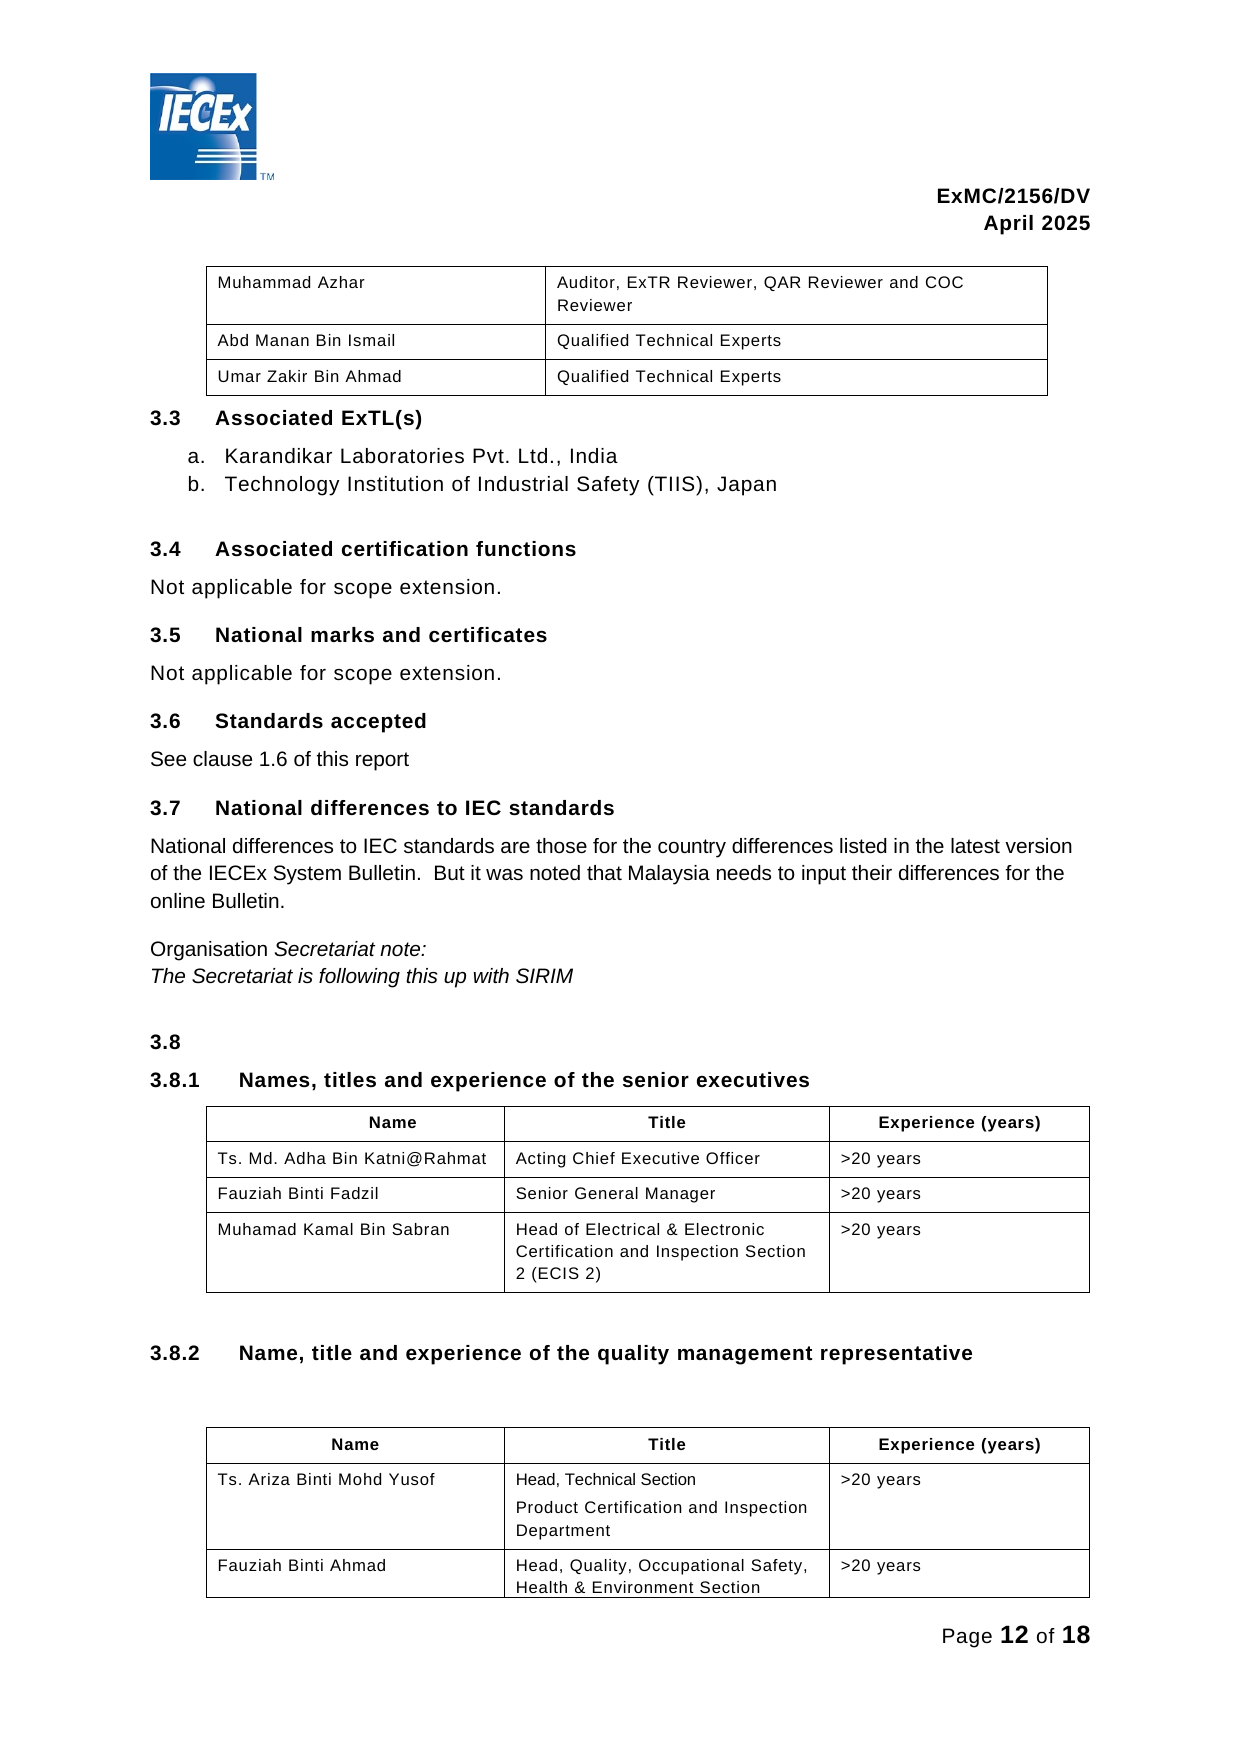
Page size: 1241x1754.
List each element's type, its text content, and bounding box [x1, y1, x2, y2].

table_cell Senior General Manager [505, 1178, 829, 1212]
text National differences to IEC standards are those for the country differences listed in the latest version of the IECEx System Bulletin. But it was noted that Malaysia needs to input their differences for the online Bulletin. [150, 833, 1090, 912]
table_cell Fauziah Binti Ahmad [207, 1550, 504, 1597]
table_cell Abd Manan Bin Ismail [207, 325, 545, 359]
table_header Name [207, 1428, 504, 1463]
table_cell >20 years [830, 1142, 1089, 1177]
table_cell Head, Quality, Occupational Safety, Health & Environment Section (QOSHE) [505, 1550, 829, 1597]
text Not applicable for scope extension. [150, 661, 1090, 685]
table_header Title [505, 1107, 829, 1141]
table_cell Muhamad Kamal Bin Sabran [207, 1213, 504, 1292]
list Karandikar Laboratories Pvt. Ltd., India [187, 444, 1090, 468]
subtitle Name, title and experience of the quality management representative [150, 1341, 1090, 1365]
table_header Title [505, 1428, 829, 1463]
text Organisation Secretariat note: [150, 937, 1090, 961]
subtitle Standards accepted [150, 709, 1090, 733]
table_cell >20 years [830, 1550, 1089, 1597]
table_cell Umar Zakir Bin Ahmad [207, 360, 545, 394]
text The Secretariat is following this up with SIRIM [150, 964, 1090, 988]
table_cell Qualified Technical Experts [546, 360, 1047, 394]
subtitle Names, titles and experience of the senior executives [150, 1068, 1090, 1092]
text See clause 1.6 of this report [150, 747, 1090, 771]
table_cell Head, Technical Section Product Certification and Inspection Department [505, 1464, 829, 1548]
subtitle National marks and certificates [150, 623, 1090, 647]
table_header Experience (years) [830, 1428, 1089, 1463]
subtitle National differences to IEC standards [150, 796, 1090, 819]
table_cell >20 years [830, 1213, 1089, 1292]
table_cell Muhammad Azhar [207, 267, 545, 323]
table_header Name [207, 1107, 504, 1141]
table_cell >20 years [830, 1464, 1089, 1548]
table_cell Ts. Md. Adha Bin Katni@Rahmat [207, 1142, 504, 1177]
table_header Experience (years) [830, 1107, 1089, 1141]
table_cell Head of Electrical & Electronic Certification and Inspection Section 2 (ECIS 2) [505, 1213, 829, 1292]
picture [150, 73, 274, 180]
subtitle Associated ExTL(s) [150, 406, 1090, 430]
table_cell Auditor, ExTR Reviewer, QAR Reviewer and COC Reviewer [546, 267, 1047, 323]
subtitle Associated certification functions [150, 537, 1090, 561]
table_cell Fauziah Binti Fadzil [207, 1178, 504, 1212]
table_cell Ts. Ariza Binti Mohd Yusof [207, 1464, 504, 1548]
text Not applicable for scope extension. [150, 575, 1090, 599]
table_cell >20 years [830, 1178, 1089, 1212]
table_cell Qualified Technical Experts [546, 325, 1047, 359]
table_cell Acting Chief Executive Officer [505, 1142, 829, 1177]
list Technology Institution of Industrial Safety (TIIS), Japan [187, 471, 1090, 495]
